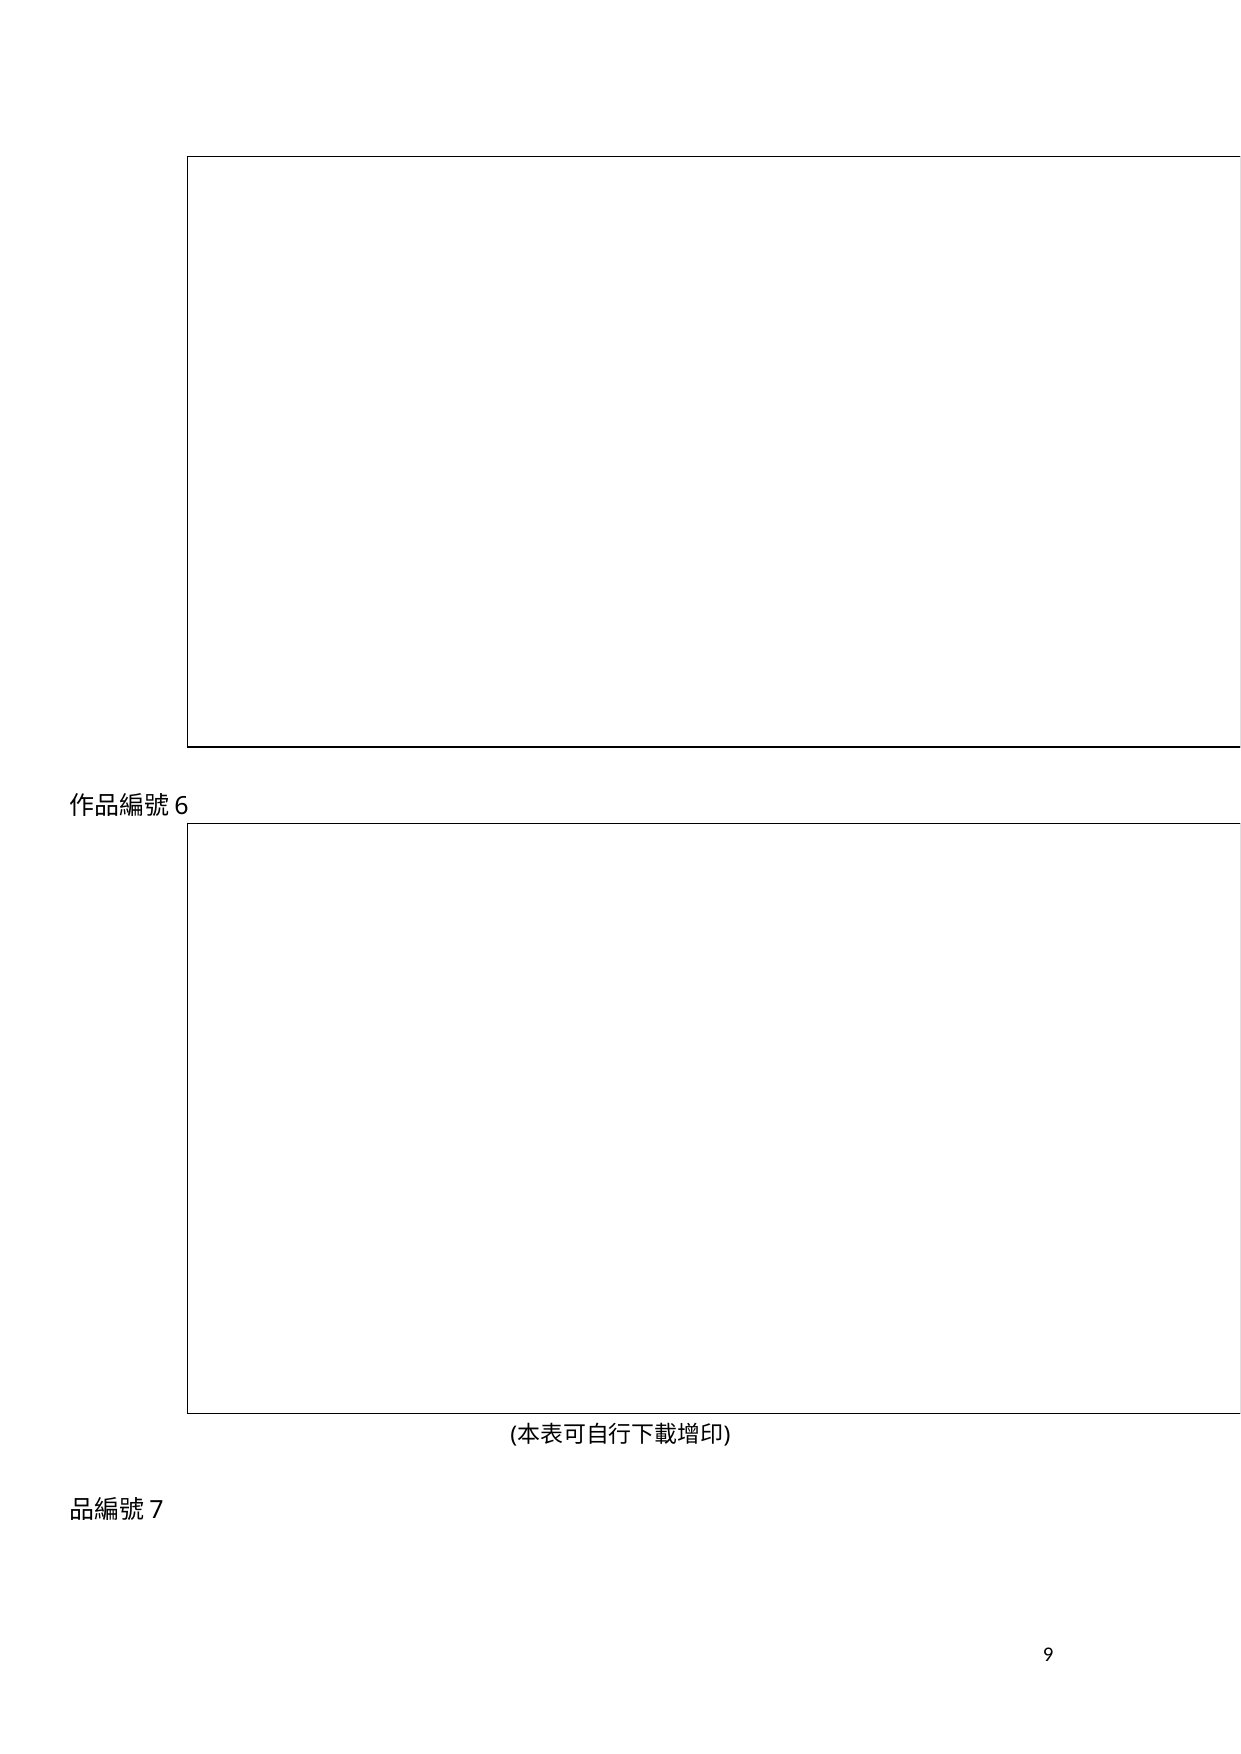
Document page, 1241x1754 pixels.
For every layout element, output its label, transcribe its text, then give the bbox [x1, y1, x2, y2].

text 品編號7 [69, 1489, 1053, 1526]
table_header [188, 157, 1240, 746]
text (本表可自行下載增印) [187, 1414, 1053, 1451]
table_header [188, 824, 1240, 1413]
text 作品編號6 [69, 785, 1053, 822]
